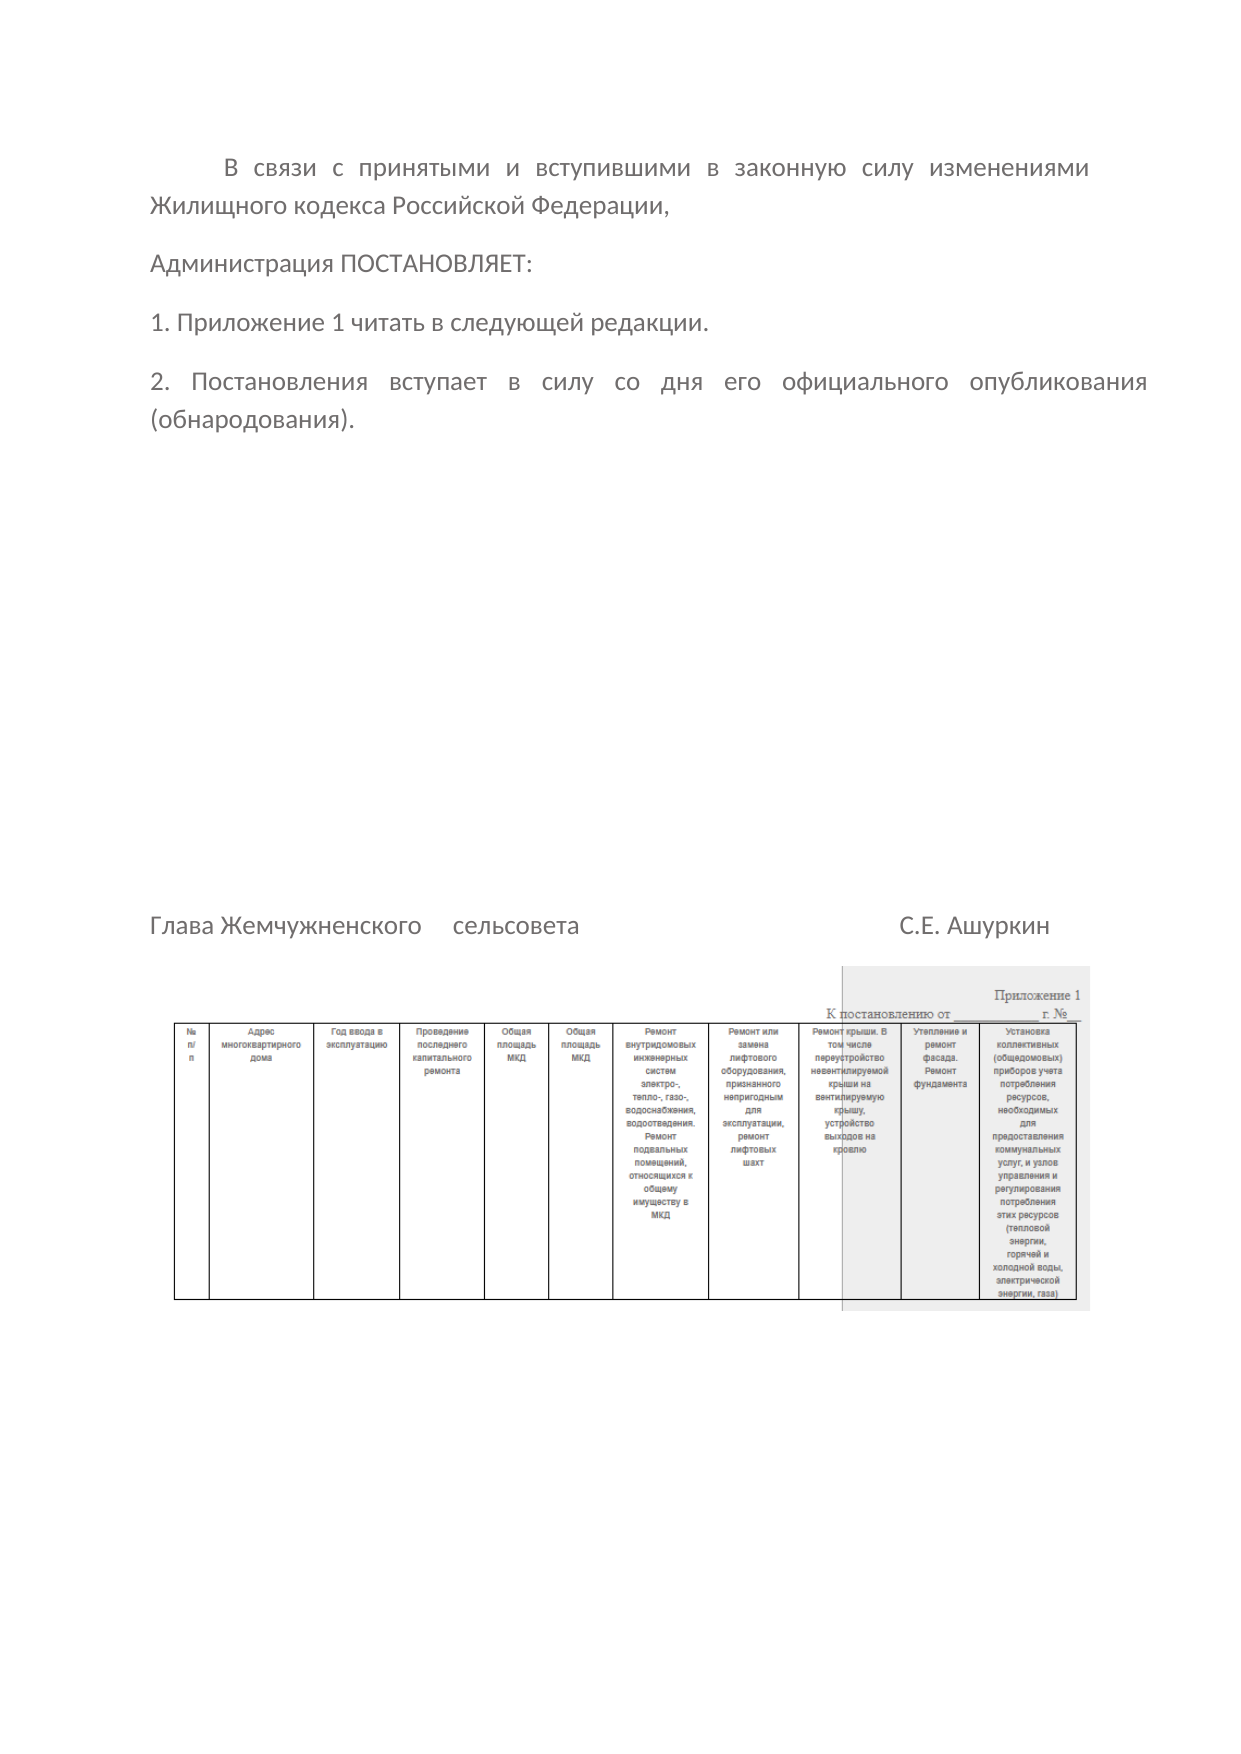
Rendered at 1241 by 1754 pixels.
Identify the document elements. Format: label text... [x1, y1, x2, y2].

text Администрация ПОСТАНОВЛЯЕТ: [150, 247, 1149, 280]
text 2. Постановления вступает в силу со дня его официального опубликования (обнародования). [150, 364, 1149, 435]
text 1. Приложение 1 читать в следующей редакции. [150, 305, 1149, 338]
text В связи с принятыми и вступившими в законную силу изменениями Жилищного кодекса Российской Федерации, [150, 150, 1090, 221]
picture [150, 966, 1091, 1311]
text Глава Жемчужненского сельсовета С.Е. Ашуркин [150, 908, 1090, 941]
